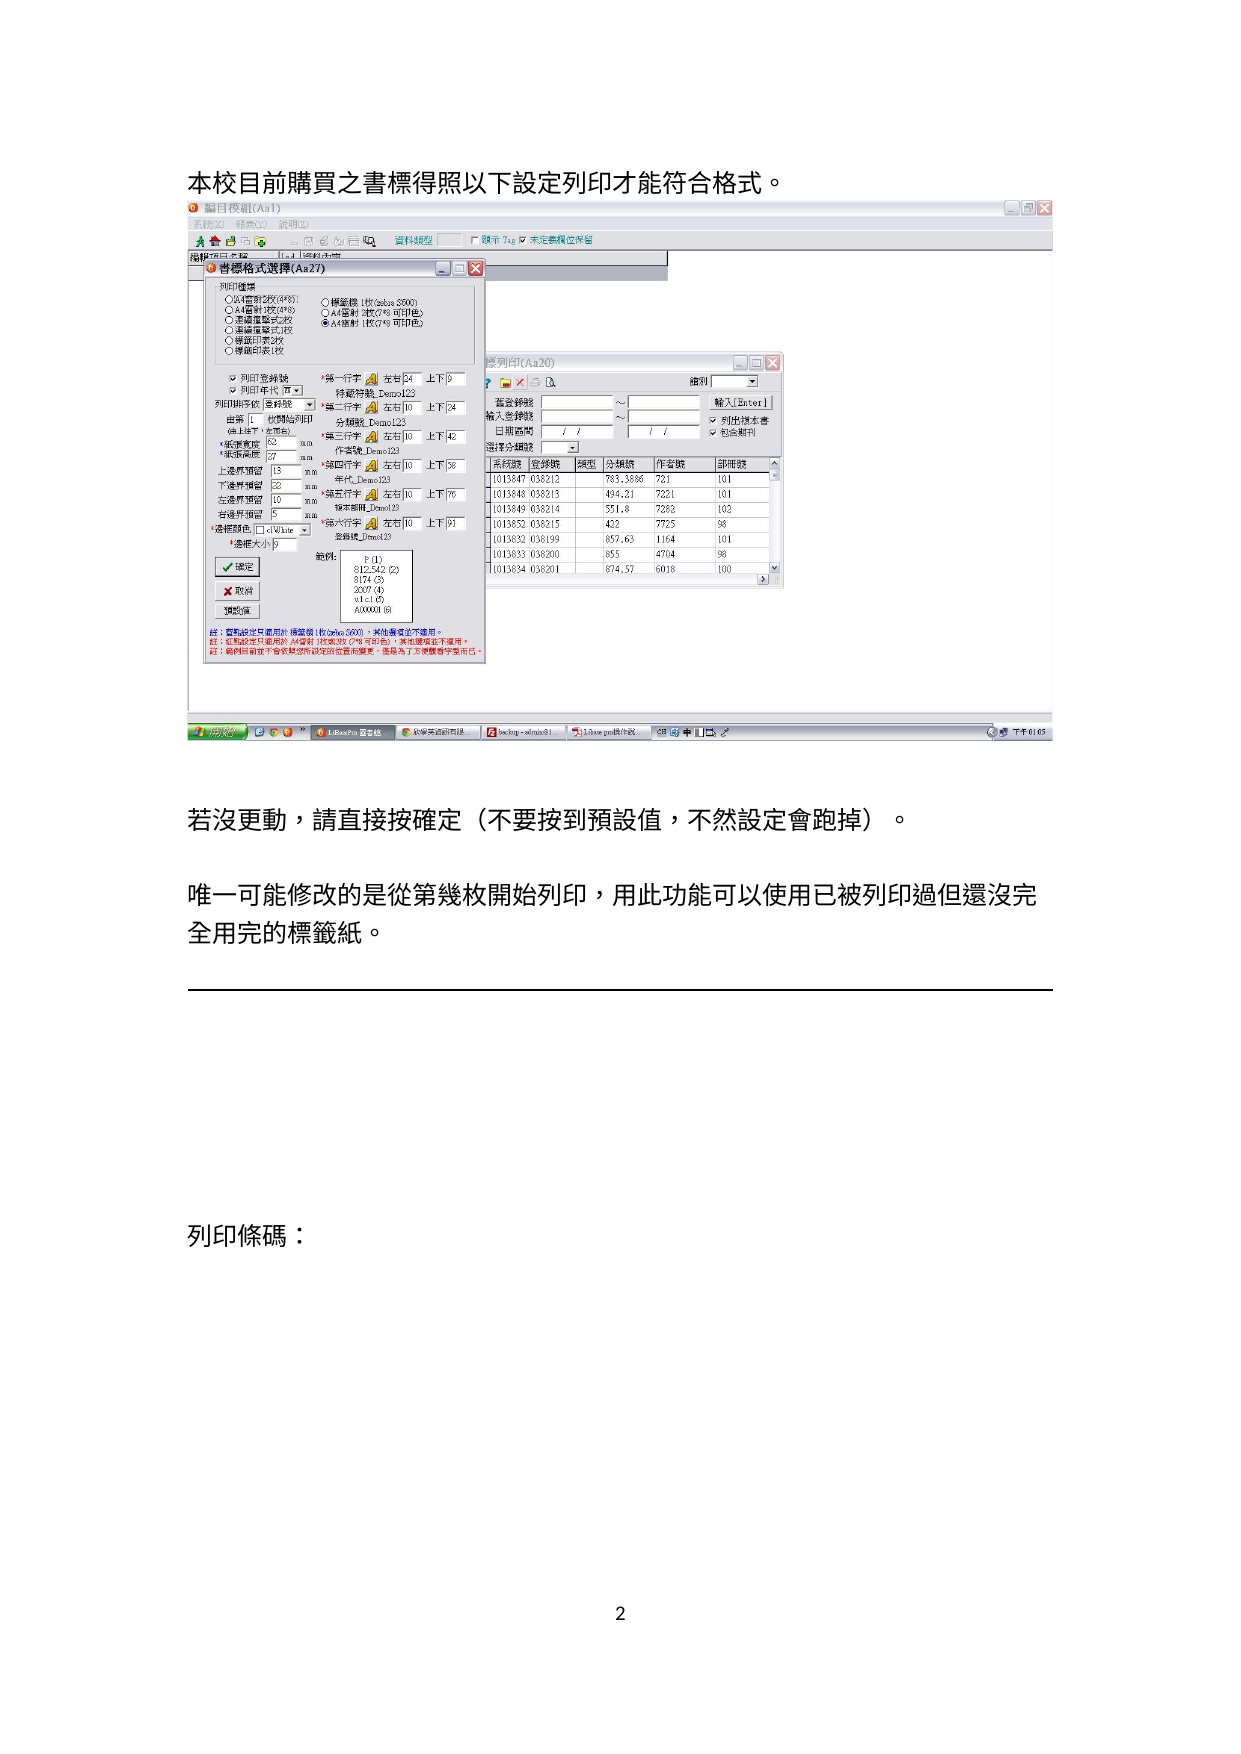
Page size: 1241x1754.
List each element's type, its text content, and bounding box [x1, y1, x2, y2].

text 若沒更動，請直接按確定（不要按到預設值，不然設定會跑掉）。 [187, 800, 1053, 837]
text 列印條碼： [187, 1216, 1053, 1253]
picture [187, 200, 1053, 741]
text 唯一可能修改的是從第幾枚開始列印，用此功能可以使用已被列印過但還沒完全用完的標籤紙。 [187, 875, 1053, 950]
text 本校目前購買之書標得照以下設定列印才能符合格式。 [187, 162, 1053, 200]
